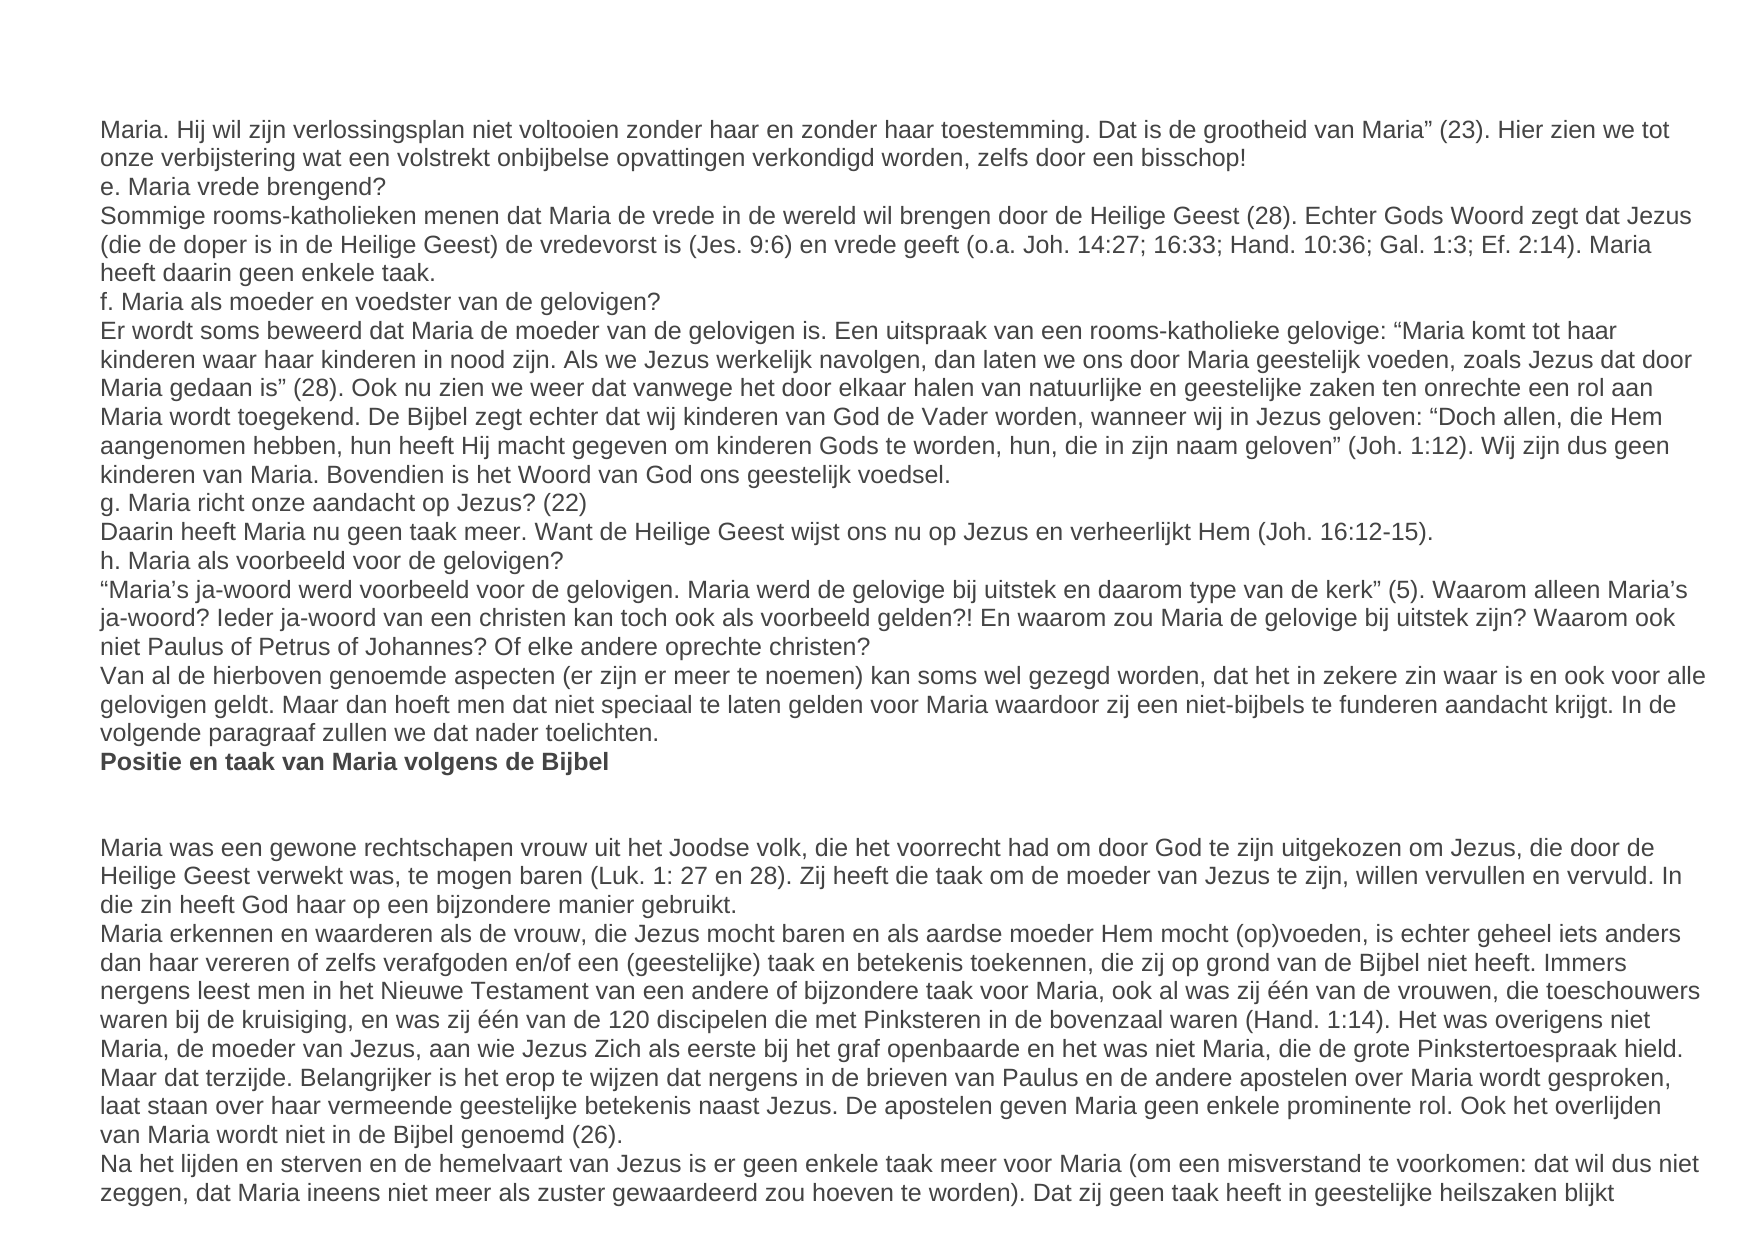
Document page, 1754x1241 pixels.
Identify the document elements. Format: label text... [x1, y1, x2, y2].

text h. Maria als voorbeeld voor de gelovigen? “Maria’s ja-woord werd voorbeeld voor de gelovigen. Maria werd de gelovige bij uitstek en daarom type van de kerk” (5). Waarom alleen Maria’s ja-woord? Ieder ja-woord van een christen kan toch ook als voorbeeld gelden?! En waarom zou Maria de gelovige bij uitstek zijn? Waarom ook niet Paulus of Petrus of Johannes? Of elke andere oprechte christen? [100, 546, 1708, 661]
text Van al de hierboven genoemde aspecten (er zijn er meer te noemen) kan soms wel gezegd worden, dat het in zekere zin waar is en ook voor alle gelovigen geldt. Maar dan hoeft men dat niet speciaal te laten gelden voor Maria waardoor zij een niet-bijbels te funderen aandacht krijgt. In de volgende paragraaf zullen we dat nader toelichten. [100, 661, 1708, 747]
text Maria erkennen en waarderen als de vrouw, die Jezus mocht baren en als aardse moeder Hem mocht (op)voeden, is echter geheel iets anders dan haar vereren of zelfs verafgoden en/of een (geestelijke) taak en betekenis toekennen, die zij op grond van de Bijbel niet heeft. Immers nergens leest men in het Nieuwe Testament van een andere of bijzondere taak voor Maria, ook al was zij één van de vrouwen, die toeschouwers waren bij de kruisiging, en was zij één van de 120 discipelen die met Pinksteren in de bovenzaal waren (Hand. 1:14). Het was overigens niet Maria, de moeder van Jezus, aan wie Jezus Zich als eerste bij het graf openbaarde en het was niet Maria, die de grote Pinkstertoespraak hield. Maar dat terzijde. Belangrijker is het erop te wijzen dat nergens in de brieven van Paulus en de andere apostelen over Maria wordt gesproken, laat staan over haar vermeende geestelijke betekenis naast Jezus. De apostelen geven Maria geen enkele prominente rol. Ook het overlijden van Maria wordt niet in de Bijbel genoemd (26). [100, 919, 1708, 1149]
text Maria was een gewone rechtschapen vrouw uit het Joodse volk, die het voorrecht had om door God te zijn uitgekozen om Jezus, die door de Heilige Geest verwekt was, te mogen baren (Luk. 1: 27 en 28). Zij heeft die taak om de moeder van Jezus te zijn, willen vervullen en vervuld. In die zin heeft God haar op een bijzondere manier gebruikt. [100, 833, 1708, 919]
text e. Maria vrede brengend? Sommige rooms-katholieken menen dat Maria de vrede in de wereld wil brengen door de Heilige Geest (28). Echter Gods Woord zegt dat Jezus (die de doper is in de Heilige Geest) de vredevorst is (Jes. 9:6) en vrede geeft (o.a. Joh. 14:27; 16:33; Hand. 10:36; Gal. 1:3; Ef. 2:14). Maria heeft daarin geen enkele taak. [100, 172, 1708, 287]
text f. Maria als moeder en voedster van de gelovigen? Er wordt soms beweerd dat Maria de moeder van de gelovigen is. Een uitspraak van een rooms-katholieke gelovige: “Maria komt tot haar kinderen waar haar kinderen in nood zijn. Als we Jezus werkelijk navolgen, dan laten we ons door Maria geestelijk voeden, zoals Jezus dat door Maria gedaan is” (28). Ook nu zien we weer dat vanwege het door elkaar halen van natuurlijke en geestelijke zaken ten onrechte een rol aan Maria wordt toegekend. De Bijbel zegt echter dat wij kinderen van God de Vader worden, wanneer wij in Jezus geloven: “Doch allen, die Hem aangenomen hebben, hun heeft Hij macht gegeven om kinderen Gods te worden, hun, die in zijn naam geloven” (Joh. 1:12). Wij zijn dus geen kinderen van Maria. Bovendien is het Woord van God ons geestelijk voedsel. [100, 287, 1708, 488]
text Positie en taak van Maria volgens de Bijbel [100, 747, 1708, 833]
text g. Maria richt onze aandacht op Jezus? (22) Daarin heeft Maria nu geen taak meer. Want de Heilige Geest wijst ons nu op Jezus en verheerlijkt Hem (Joh. 16:12-15). [100, 488, 1708, 546]
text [100, 114, 1708, 172]
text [100, 1149, 1708, 1206]
